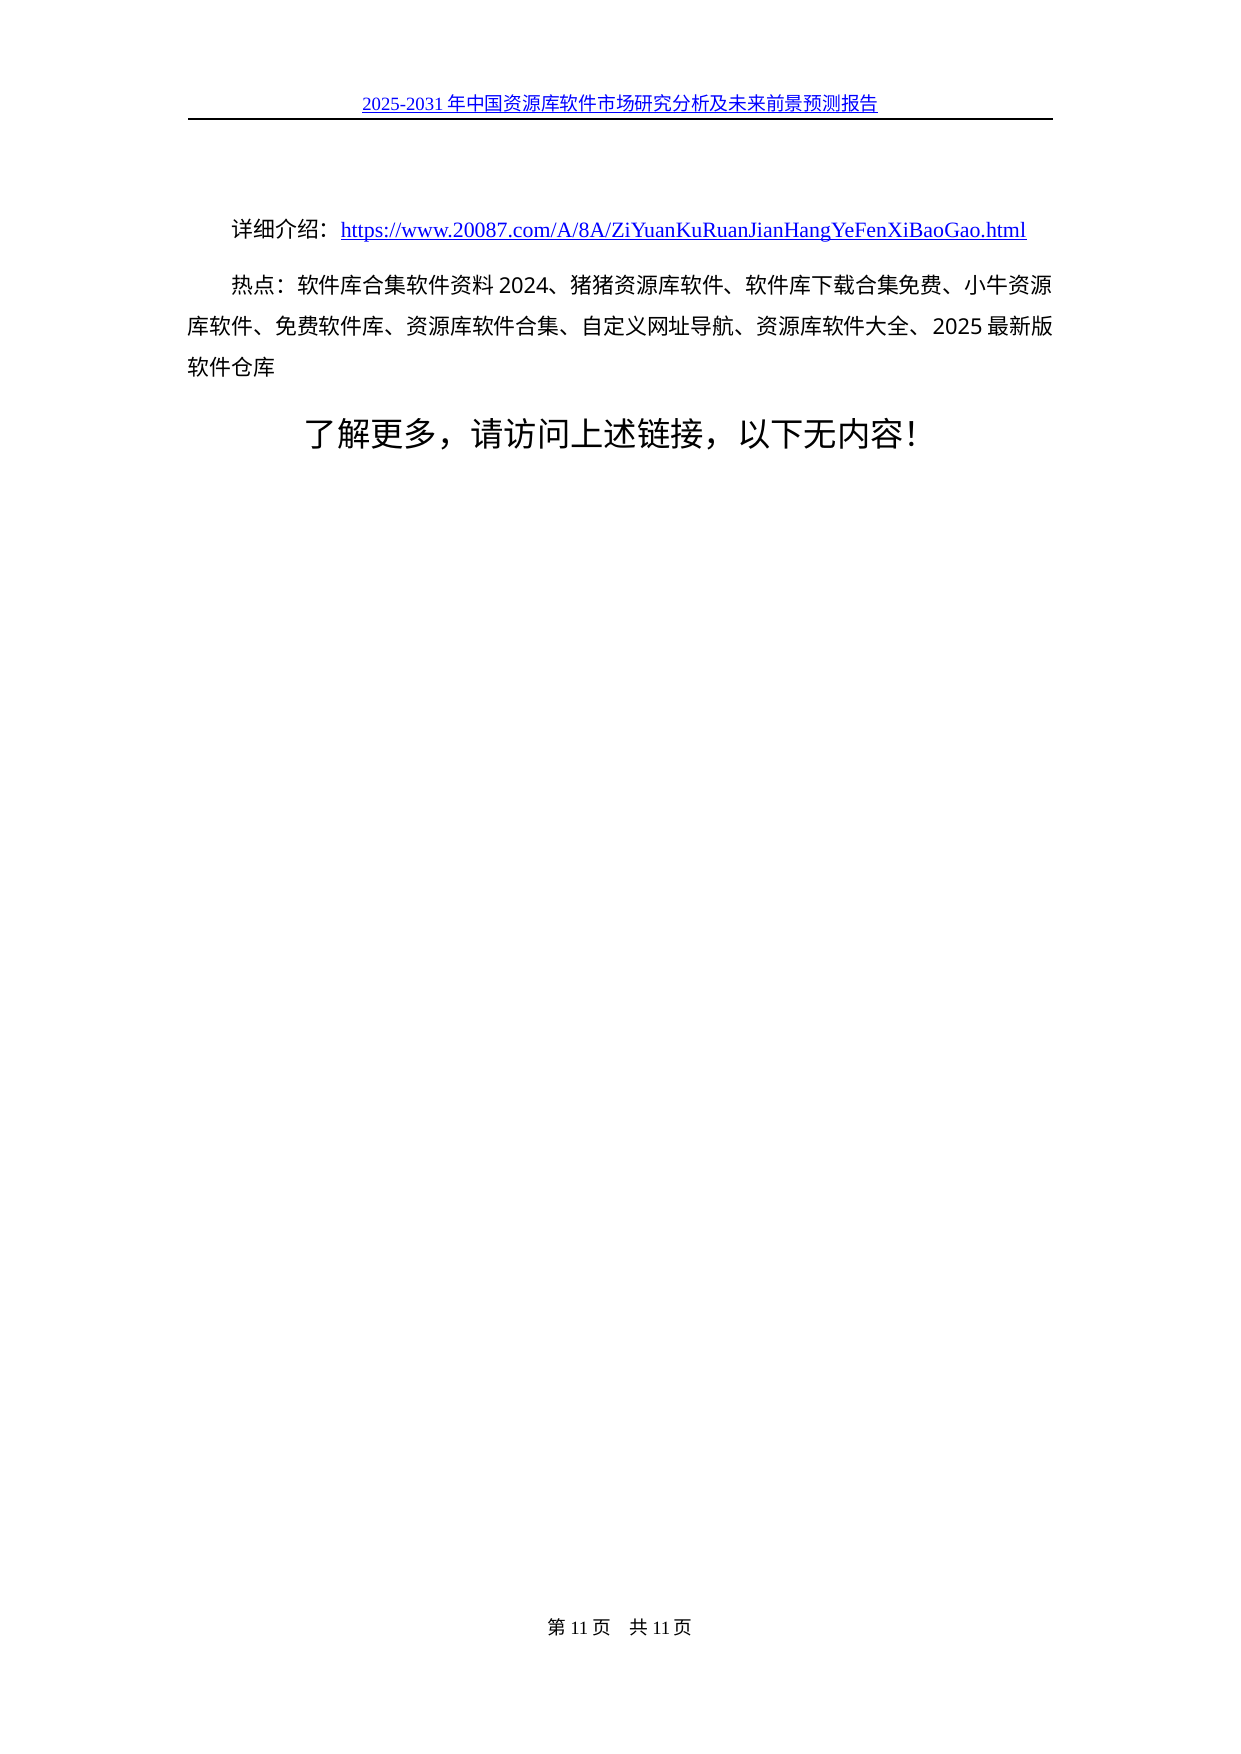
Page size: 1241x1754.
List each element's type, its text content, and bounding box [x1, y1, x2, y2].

text 热点：软件库合集软件资料2024、猪猪资源库软件、软件库下载合集免费、小牛资源库软件、免费软件库、资源库软件合集、自定义网址导航、资源库软件大全、2025最新版软件仓库 [187, 268, 1053, 382]
title 了解更多，请访问上述链接，以下无内容！ [187, 399, 1053, 464]
text 详细介绍：https://www.20087.com/A/8A/ZiYuanKuRuanJianHangYeFenXiBaoGao.html [187, 212, 1053, 244]
